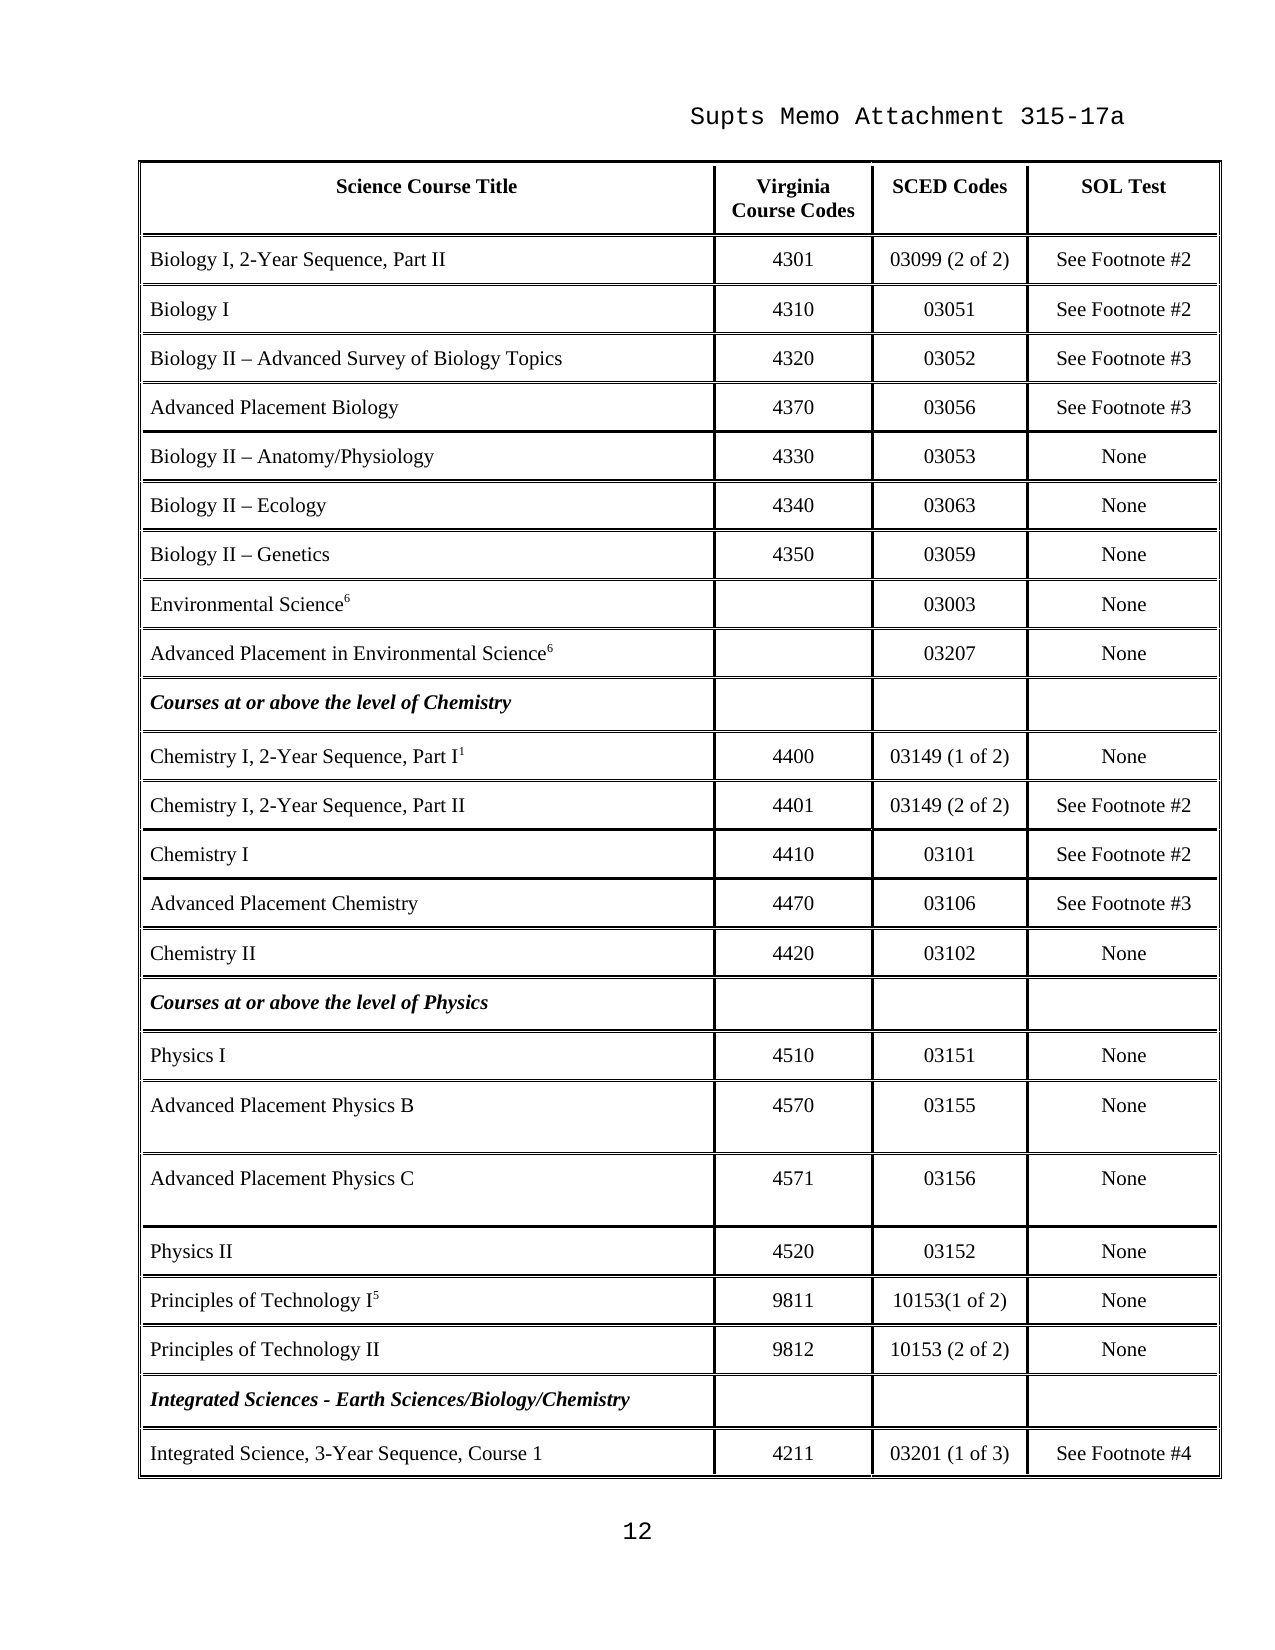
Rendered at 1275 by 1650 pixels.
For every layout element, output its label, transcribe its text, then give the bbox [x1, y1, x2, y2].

table_cell 4470 [716, 880, 871, 926]
table_cell [716, 630, 871, 676]
table_cell 9811 [716, 1278, 871, 1323]
table_cell [716, 979, 871, 1029]
table_cell Advanced Placement Physics B [141, 1079, 713, 1152]
table_cell [1029, 1373, 1219, 1426]
table_cell Courses at or above the level of Chemistry [139, 676, 714, 729]
table_cell 03155 [874, 1082, 1026, 1152]
table_cell 4420 [716, 930, 871, 975]
table_cell Environmental Science6 [141, 578, 713, 627]
table_cell 4570 [716, 1082, 871, 1152]
table_cell Chemistry I, 2-Year Sequence, Part I1 [141, 730, 713, 779]
table_cell [716, 679, 871, 729]
table_cell See Footnote #2 [1029, 283, 1219, 332]
table_cell 03151 [874, 1033, 1026, 1078]
table_cell None [1029, 926, 1219, 975]
table_cell Chemistry I, 2-Year Sequence, Part II [139, 779, 714, 828]
table_cell Principles of Technology I5 [141, 1274, 713, 1323]
table_cell None [1029, 730, 1219, 779]
table_cell Biology I [141, 283, 713, 332]
table_cell [716, 581, 871, 627]
table_cell Courses at or above the level of Physics [141, 975, 713, 1029]
table_cell Advanced Placement Physics C [139, 1152, 714, 1225]
table_cell None [1029, 578, 1219, 627]
table_cell See Footnote #2 [1027, 779, 1220, 828]
table_cell 03059 [874, 532, 1026, 577]
table_cell 4520 [716, 1228, 871, 1274]
table_header Virginia Course Codes [714, 162, 872, 233]
table_cell 03102 [874, 930, 1026, 975]
table_cell 03201 (1 of 3) [872, 1430, 1027, 1475]
table_cell 4211 [714, 1430, 872, 1475]
table_cell See Footnote #2 [1029, 233, 1219, 282]
table_cell [874, 679, 1026, 729]
table_cell 4301 [716, 237, 871, 282]
table_cell 4401 [716, 782, 871, 828]
table_cell 4340 [716, 483, 871, 528]
table_cell 03052 [874, 335, 1026, 381]
table_cell [716, 1376, 871, 1426]
table_cell 9812 [716, 1327, 871, 1372]
table_cell Advanced Placement in Environmental Science6 [139, 627, 714, 676]
table_cell 03106 [874, 880, 1026, 926]
table_cell 03207 [874, 630, 1026, 676]
table_cell 03156 [874, 1155, 1026, 1225]
table_cell Biology II – Anatomy/Physiology [141, 430, 713, 479]
table_cell See Footnote #2 [1029, 828, 1220, 877]
table_cell None [1029, 1274, 1219, 1323]
table_cell None [1029, 430, 1219, 479]
table_cell 4320 [716, 335, 871, 381]
table_header SOL Test [1027, 163, 1219, 233]
table_cell None [1029, 528, 1219, 577]
table_cell 03101 [874, 831, 1026, 877]
table_cell 03053 [874, 433, 1026, 479]
table_cell 4571 [716, 1155, 871, 1225]
table_cell 03099 (2 of 2) [874, 237, 1026, 282]
table_cell Biology II – Advanced Survey of Biology Topics [139, 332, 714, 381]
table_header SCED Codes [872, 163, 1027, 233]
table_cell 4330 [716, 433, 871, 479]
table_cell [1029, 975, 1219, 1029]
table_cell Biology II – Genetics [141, 528, 713, 577]
table_cell 4310 [716, 286, 871, 332]
table_cell 03152 [874, 1228, 1026, 1274]
table_cell [874, 1376, 1026, 1426]
table_cell 4510 [716, 1033, 871, 1078]
table_cell 03056 [874, 384, 1026, 430]
table_cell None [1027, 627, 1220, 676]
table_cell Advanced Placement Biology [139, 381, 714, 430]
table_cell Chemistry I [139, 828, 713, 877]
table_cell [1027, 676, 1220, 729]
table_cell Biology II – Ecology [141, 479, 713, 528]
table_cell See Footnote #3 [1029, 877, 1219, 926]
table_cell Advanced Placement Chemistry [141, 877, 713, 926]
table_cell 03149 (2 of 2) [874, 782, 1026, 828]
table_cell Biology I, 2-Year Sequence, Part II [141, 233, 713, 282]
table_cell Integrated Sciences - Earth Sciences/Biology/Chemistry [141, 1373, 713, 1426]
table_cell See Footnote #3 [1027, 381, 1220, 430]
table_cell Physics I [141, 1029, 713, 1078]
table_cell See Footnote #3 [1027, 332, 1220, 381]
table_cell None [1029, 479, 1219, 528]
table_cell 10153(1 of 2) [874, 1278, 1026, 1323]
table_cell Integrated Science, 3-Year Sequence, Course 1 [141, 1426, 714, 1475]
table_cell 4370 [716, 384, 871, 430]
table_cell [874, 979, 1026, 1029]
table_cell 03051 [874, 286, 1026, 332]
table_cell None [1029, 1225, 1219, 1274]
table_cell 10153 (2 of 2) [874, 1327, 1026, 1372]
table_cell Physics II [141, 1225, 713, 1274]
table_cell None [1029, 1323, 1219, 1372]
table_cell 4350 [716, 532, 871, 577]
table_cell None [1027, 1152, 1220, 1225]
table_cell None [1029, 1029, 1219, 1078]
table_cell Principles of Technology II [141, 1323, 713, 1372]
table_cell 03149 (1 of 2) [874, 733, 1026, 779]
table_header Science Course Title [141, 163, 714, 233]
table_cell 4410 [716, 831, 871, 877]
table_cell 03063 [874, 483, 1026, 528]
table_cell 4400 [716, 733, 871, 779]
table_cell None [1029, 1079, 1219, 1152]
table_cell 03003 [874, 581, 1026, 627]
table_cell See Footnote #4 [1027, 1426, 1219, 1475]
table_cell Chemistry II [141, 926, 713, 975]
